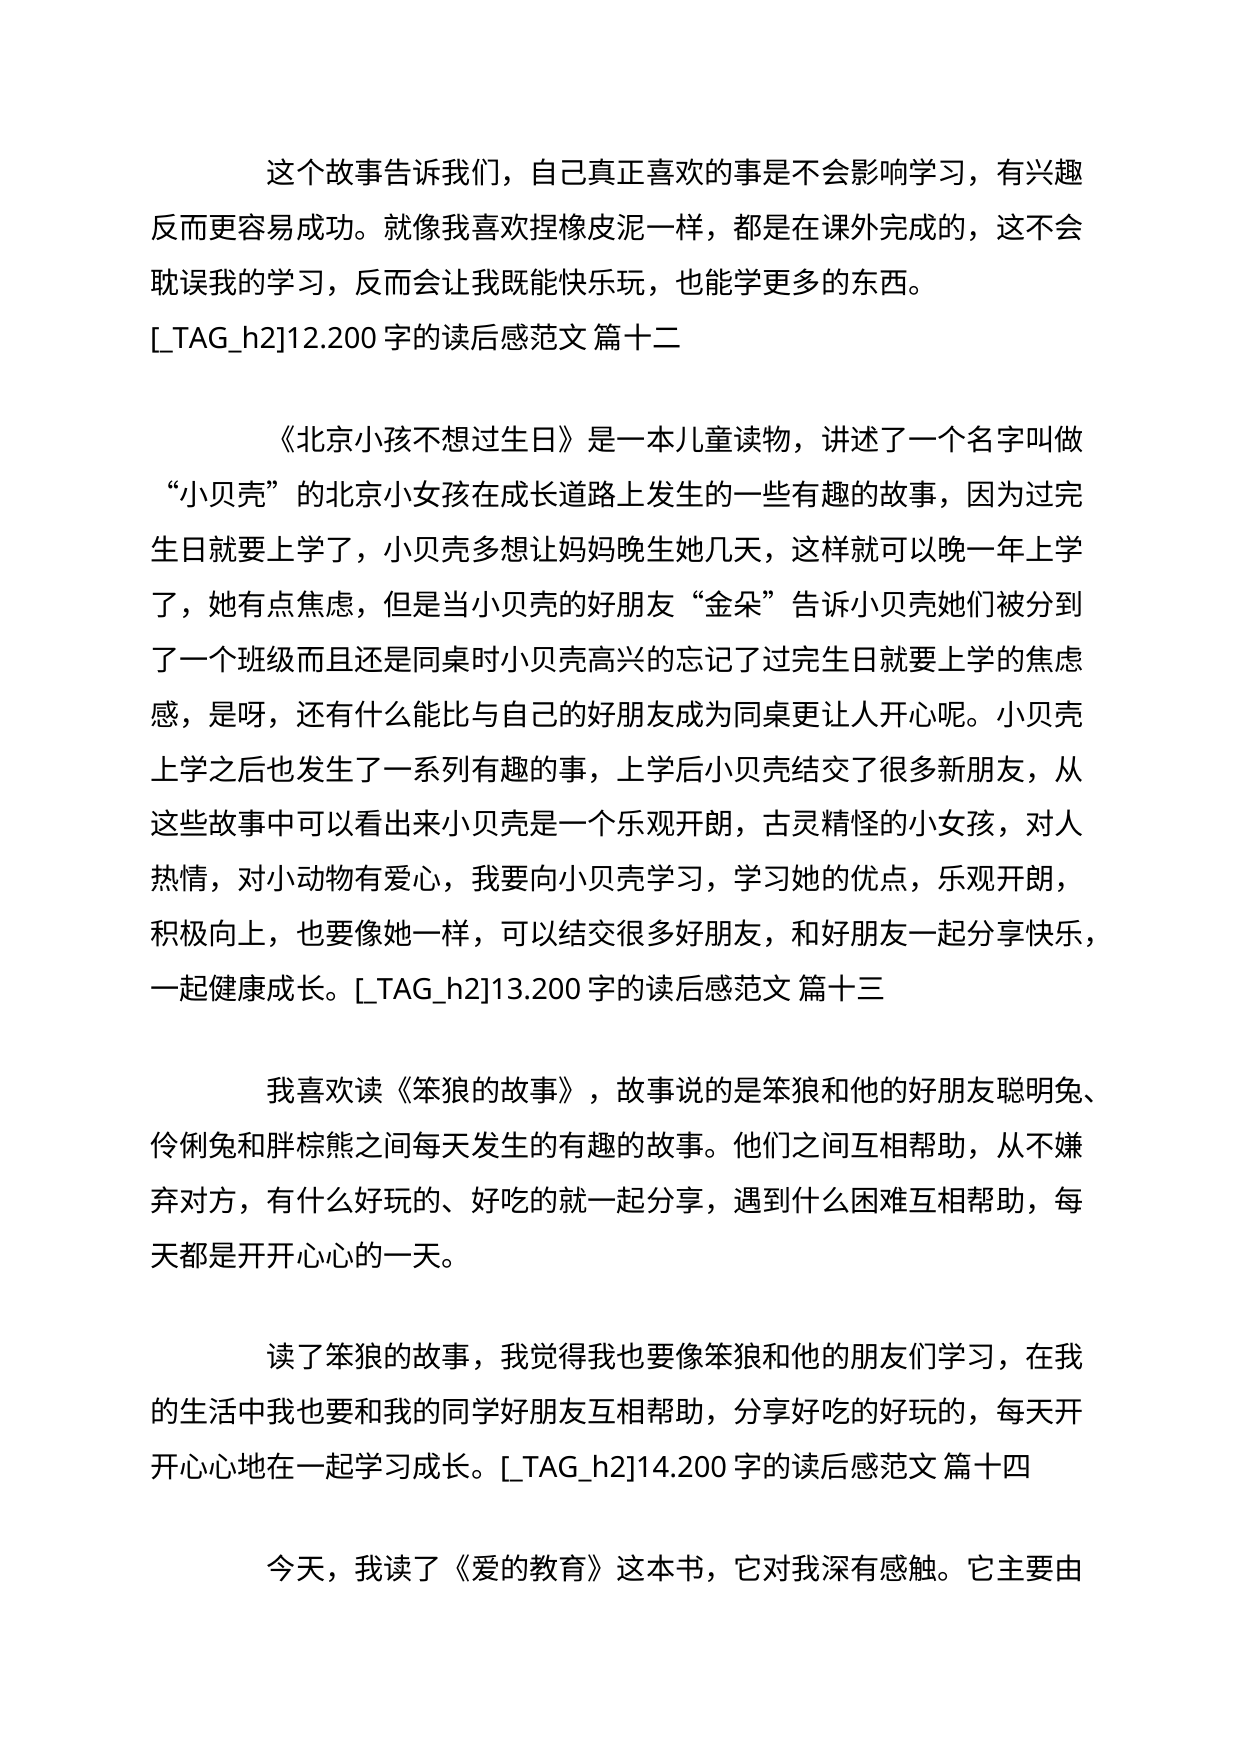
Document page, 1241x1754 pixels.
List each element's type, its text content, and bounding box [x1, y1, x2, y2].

text 《北京小孩不想过生日》是一本儿童读物，讲述了一个名字叫做“小贝壳”的北京小女孩在成长道路上发生的一些有趣的故事，因为过完生日就要上学了，小贝壳多想让妈妈晚生她几天，这样就可以晚一年上学了，她有点焦虑，但是当小贝壳的好朋友“金朵”告诉小贝壳她们被分到了一个班级而且还是同桌时小贝壳高兴的忘记了过完生日就要上学的焦虑感，是呀，还有什么能比与自己的好朋友成为同桌更让人开心呢。小贝壳上学之后也发生了一系列有趣的事，上学后小贝壳结交了很多新朋友，从这些故事中可以看出来小贝壳是一个乐观开朗，古灵精怪的小女孩，对人热情，对小动物有爱心，我要向小贝壳学习，学习她的优点，乐观开朗，积极向上，也要像她一样，可以结交很多好朋友，和好朋友一起分享快乐，一起健康成长。[_TAG_h2]13.200字的读后感范文 篇十三 [150, 417, 1090, 1008]
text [150, 1546, 1090, 1588]
text 读了笨狼的故事，我觉得我也要像笨狼和他的朋友们学习，在我的生活中我也要和我的同学好朋友互相帮助，分享好吃的好玩的，每天开开心心地在一起学习成长。[_TAG_h2]14.200字的读后感范文 篇十四 [150, 1334, 1090, 1486]
text 这个故事告诉我们，自己真正喜欢的事是不会影响学习，有兴趣反而更容易成功。就像我喜欢捏橡皮泥一样，都是在课外完成的，这不会耽误我的学习，反而会让我既能快乐玩，也能学更多的东西。[_TAG_h2]12.200字的读后感范文 篇十二 [150, 150, 1090, 357]
text 我喜欢读《笨狼的故事》，故事说的是笨狼和他的好朋友聪明兔、伶俐兔和胖棕熊之间每天发生的有趣的故事。他们之间互相帮助，从不嫌弃对方，有什么好玩的、好吃的就一起分享，遇到什么困难互相帮助，每天都是开开心心的一天。 [150, 1068, 1090, 1274]
